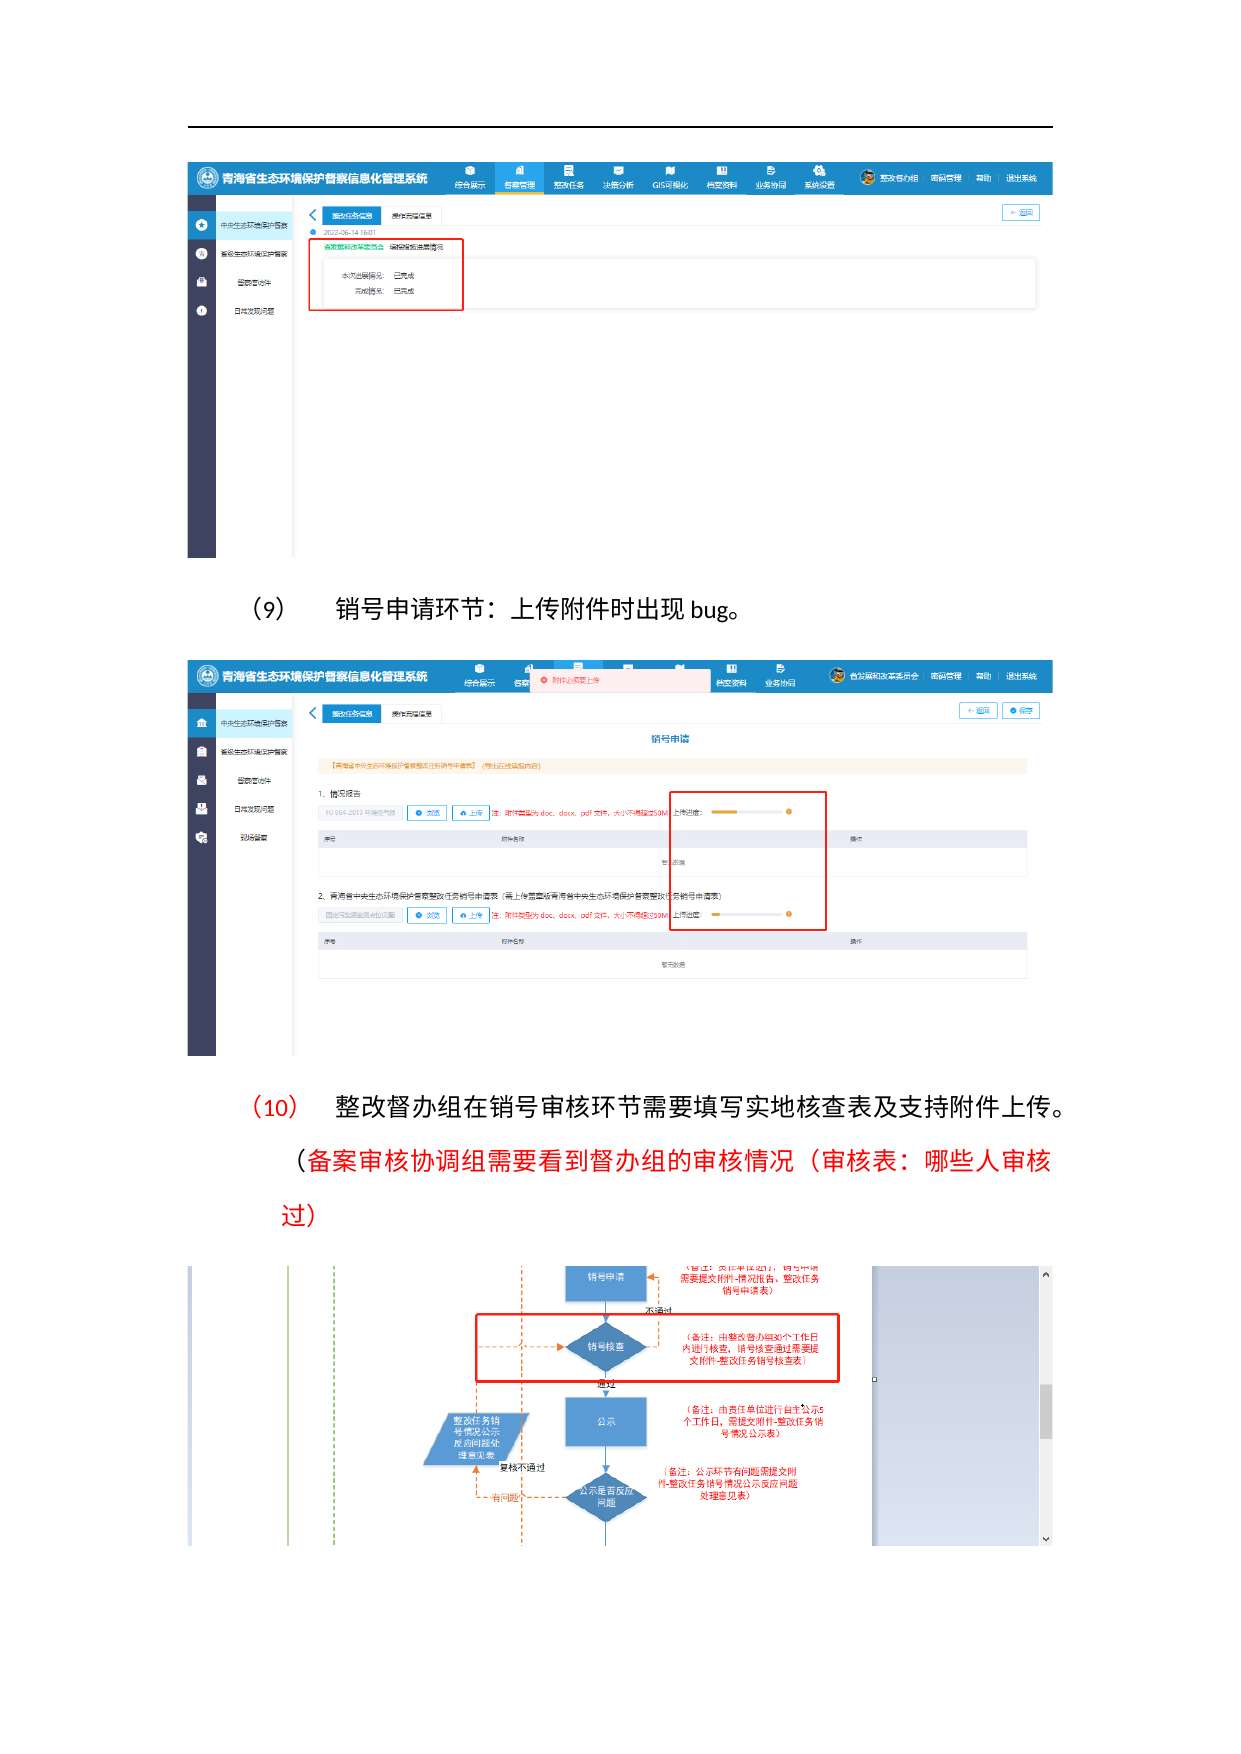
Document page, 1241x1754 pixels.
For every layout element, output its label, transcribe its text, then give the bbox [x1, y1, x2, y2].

list 整改督办组在销号审核环节需要填写实地核查表及支持附件上传。（备案审核协调组需要看到督办组的审核情况（审核表：哪些人审核过） [237, 1087, 1053, 1232]
picture [187, 1266, 1053, 1546]
picture [187, 660, 1053, 1056]
picture [187, 162, 1053, 558]
list 销号申请环节：上传附件时出现bug。 [237, 589, 1053, 626]
